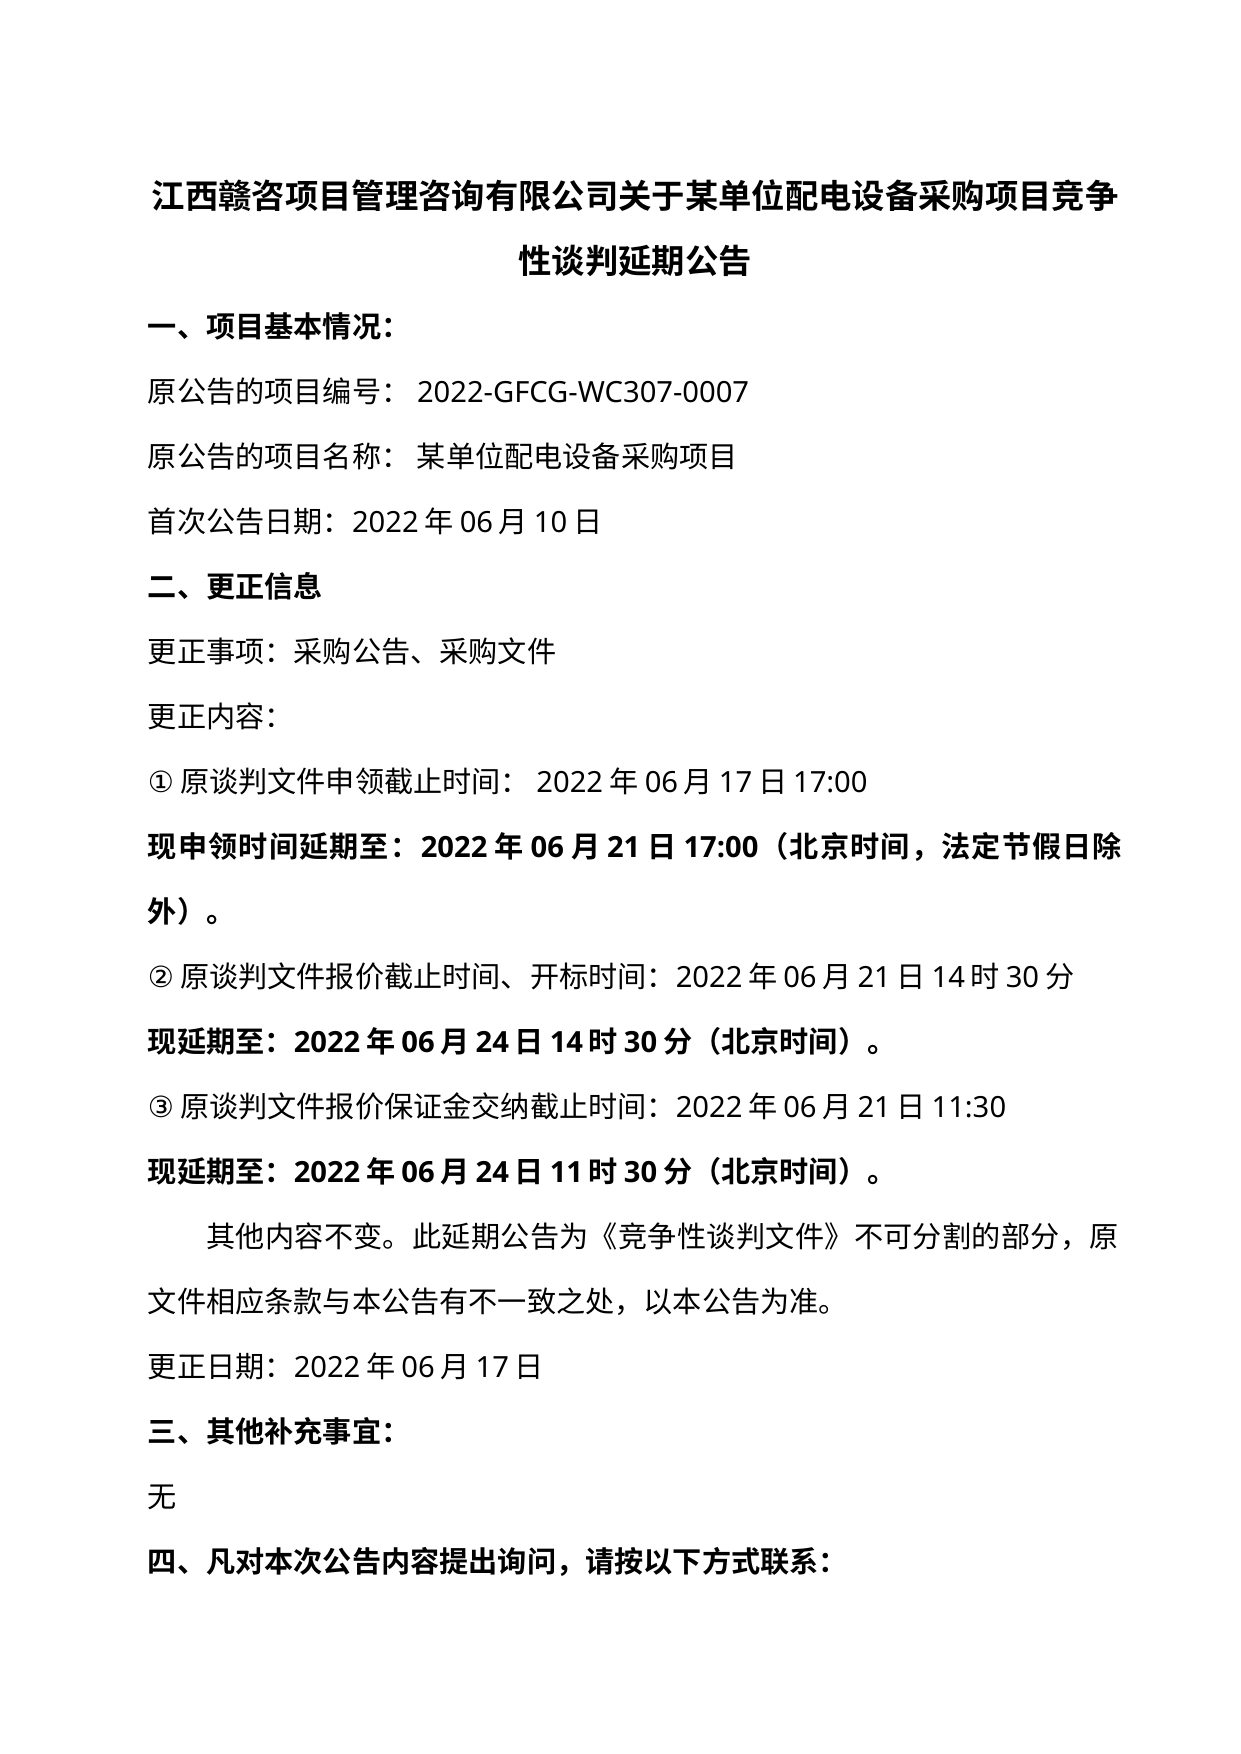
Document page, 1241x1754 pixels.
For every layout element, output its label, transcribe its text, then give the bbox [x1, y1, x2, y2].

text 其他内容不变。此延期公告为《竞争性谈判文件》不可分割的部分，原文件相应条款与本公告有不一致之处，以本公告为准。 [148, 1202, 1122, 1332]
text 无 [148, 1462, 1122, 1527]
text 原公告的项目编号： 2022-GFCG-WC307-0007 [148, 357, 1122, 422]
text 更正内容： [148, 682, 1122, 747]
text 现申领时间延期至：2022年06月21日17:00（北京时间，法定节假日除外）。 [148, 812, 1122, 942]
text 二、更正信息 [148, 552, 1122, 617]
text 更正事项：采购公告、采购文件 [148, 617, 1122, 682]
text 现延期至：2022年06月24日11时30分（北京时间）。 [148, 1137, 1122, 1202]
text 三、其他补充事宜： [148, 1397, 1122, 1462]
text ①原谈判文件申领截止时间： 2022年 06月17日17:00 [148, 747, 1122, 812]
text 首次公告日期：2022年06月10日 [148, 487, 1122, 552]
text 江西赣咨项目管理咨询有限公司关于某单位配电设备采购项目竞争性谈判延期公告 [148, 162, 1122, 292]
text ③原谈判文件报价保证金交纳截止时间：2022年06月21日11:30 [148, 1072, 1122, 1137]
text 一、项目基本情况： [148, 292, 1122, 357]
text 原公告的项目名称： 某单位配电设备采购项目 [148, 422, 1122, 487]
text 现延期至：2022年06月24日14时30分（北京时间）。 [148, 1007, 1122, 1072]
text ②原谈判文件报价截止时间、开标时间：2022年06月21日14时30分 [148, 942, 1122, 1007]
text 四、凡对本次公告内容提出询问，请按以下方式联系： [148, 1527, 1122, 1592]
text 更正日期：2022年06月17日 [148, 1332, 1122, 1397]
